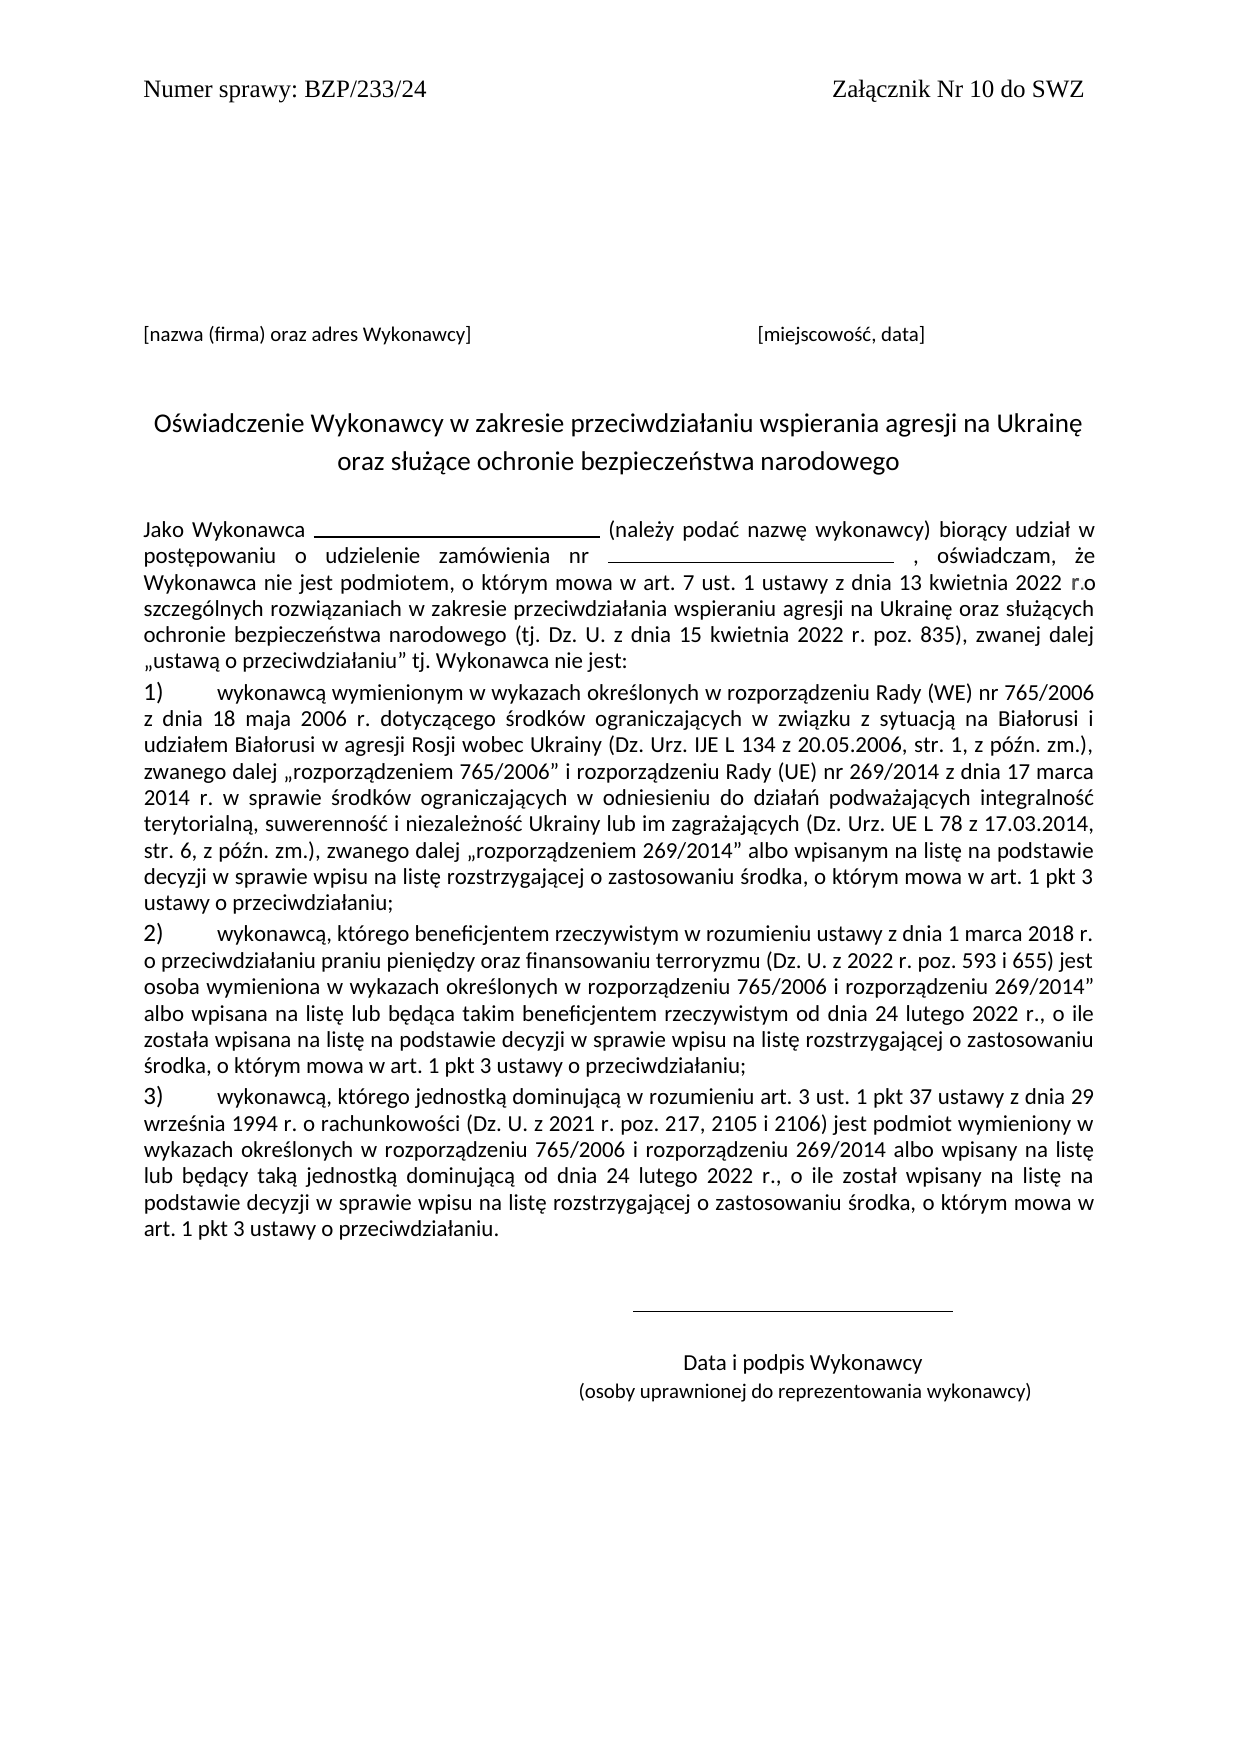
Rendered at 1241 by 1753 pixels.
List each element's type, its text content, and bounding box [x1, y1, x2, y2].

list wykonawcą, którego jednostką dominującą w rozumieniu art. 3 ust. 1 pkt 37 ustawy z dnia 29 września 1994 r. o rachunkowości (Dz. U. z 2021 r. poz. 217, 2105 i 2106) jest podmiot wymieniony w wykazach określonych w rozporządzeniu 765/2006 i rozporządzeniu 269/2014 albo wpisany na listę lub będący taką jednostką dominującą od dnia 24 lutego 2022 r., o ile został wpisany na listę na podstawie decyzji w sprawie wpisu na listę rozstrzygającej o zastosowaniu środka, o którym mowa w art. 1 pkt 3 ustawy o przeciwdziałaniu. [143, 1082, 1096, 1242]
text (osoby uprawnionej do reprezentowania wykonawcy) [516, 1379, 1094, 1404]
list wykonawcą wymienionym w wykazach określonych w rozporządzeniu Rady (WE) nr 765/2006 z dnia 18 maja 2006 r. dotyczącego środków ograniczających w związku z sytuacją na Białorusi i udziałem Białorusi w agresji Rosji wobec Ukrainy (Dz. Urz. IJE L 134 z 20.05.2006, str. 1, z późn. zm.), zwanego dalej „rozporządzeniem 765/2006” i rozporządzeniu Rady (UE) nr 269/2014 z dnia 17 marca 2014 r. w sprawie środków ograniczających w odniesieniu do działań podważających integralność terytorialną, suwerenność i niezależność Ukrainy lub im zagrażających (Dz. Urz. UE L 78 z 17.03.2014, str. 6, z późn. zm.), zwanego dalej „rozporządzeniem 269/2014” albo wpisanym na listę na podstawie decyzji w sprawie wpisu na listę rozstrzygającej o zastosowaniu środka, o którym mowa w art. 1 pkt 3 ustawy o przeciwdziałaniu; [143, 677, 1096, 917]
text Jako Wykonawca (należy podać nazwę wykonawcy) biorący udział w postępowaniu o udzielenie zamówienia nr , oświadczam, że Wykonawca nie jest podmiotem, o którym mowa w art. 7 ust. 1 ustawy z dnia 13 kwietnia 2022 o szczególnych rozwiązaniach w zakresie przeciwdziałania wspieraniu agresji na Ukrainę oraz służących ochronie bezpieczeństwa narodowego (tj. Dz. U. z dnia 15 kwietnia 2022 r. poz. 835), zwanej dalej „ustawą o przeciwdziałaniu” tj. Wykonawca nie jest: [143, 517, 1096, 675]
text Data i podpis Wykonawcy [465, 1348, 1094, 1376]
picture [1072, 578, 1084, 590]
subtitle Oświadczenie Wykonawcy w zakresie przeciwdziałaniu wspierania agresji na Ukrainę oraz służące ochronie bezpieczeństwa narodowego [143, 407, 1094, 477]
list wykonawcą, którego beneficjentem rzeczywistym w rozumieniu ustawy z dnia 1 marca 2018 r. o przeciwdziałaniu praniu pieniędzy oraz finansowaniu terroryzmu (Dz. U. z 2022 r. poz. 593 i 655) jest osoba wymieniona w wykazach określonych w rozporządzeniu 765/2006 i rozporządzeniu 269/2014” albo wpisana na listę lub będąca takim beneficjentem rzeczywistym od dnia 24 lutego 2022 r., o ile została wpisana na listę na podstawie decyzji w sprawie wpisu na listę rozstrzygającej o zastosowaniu środka, o którym mowa w art. 1 pkt 3 ustawy o przeciwdziałaniu; [143, 919, 1096, 1079]
text [nazwa (firma) oraz adres Wykonawcy] [miejscowość, data] [143, 321, 1094, 346]
